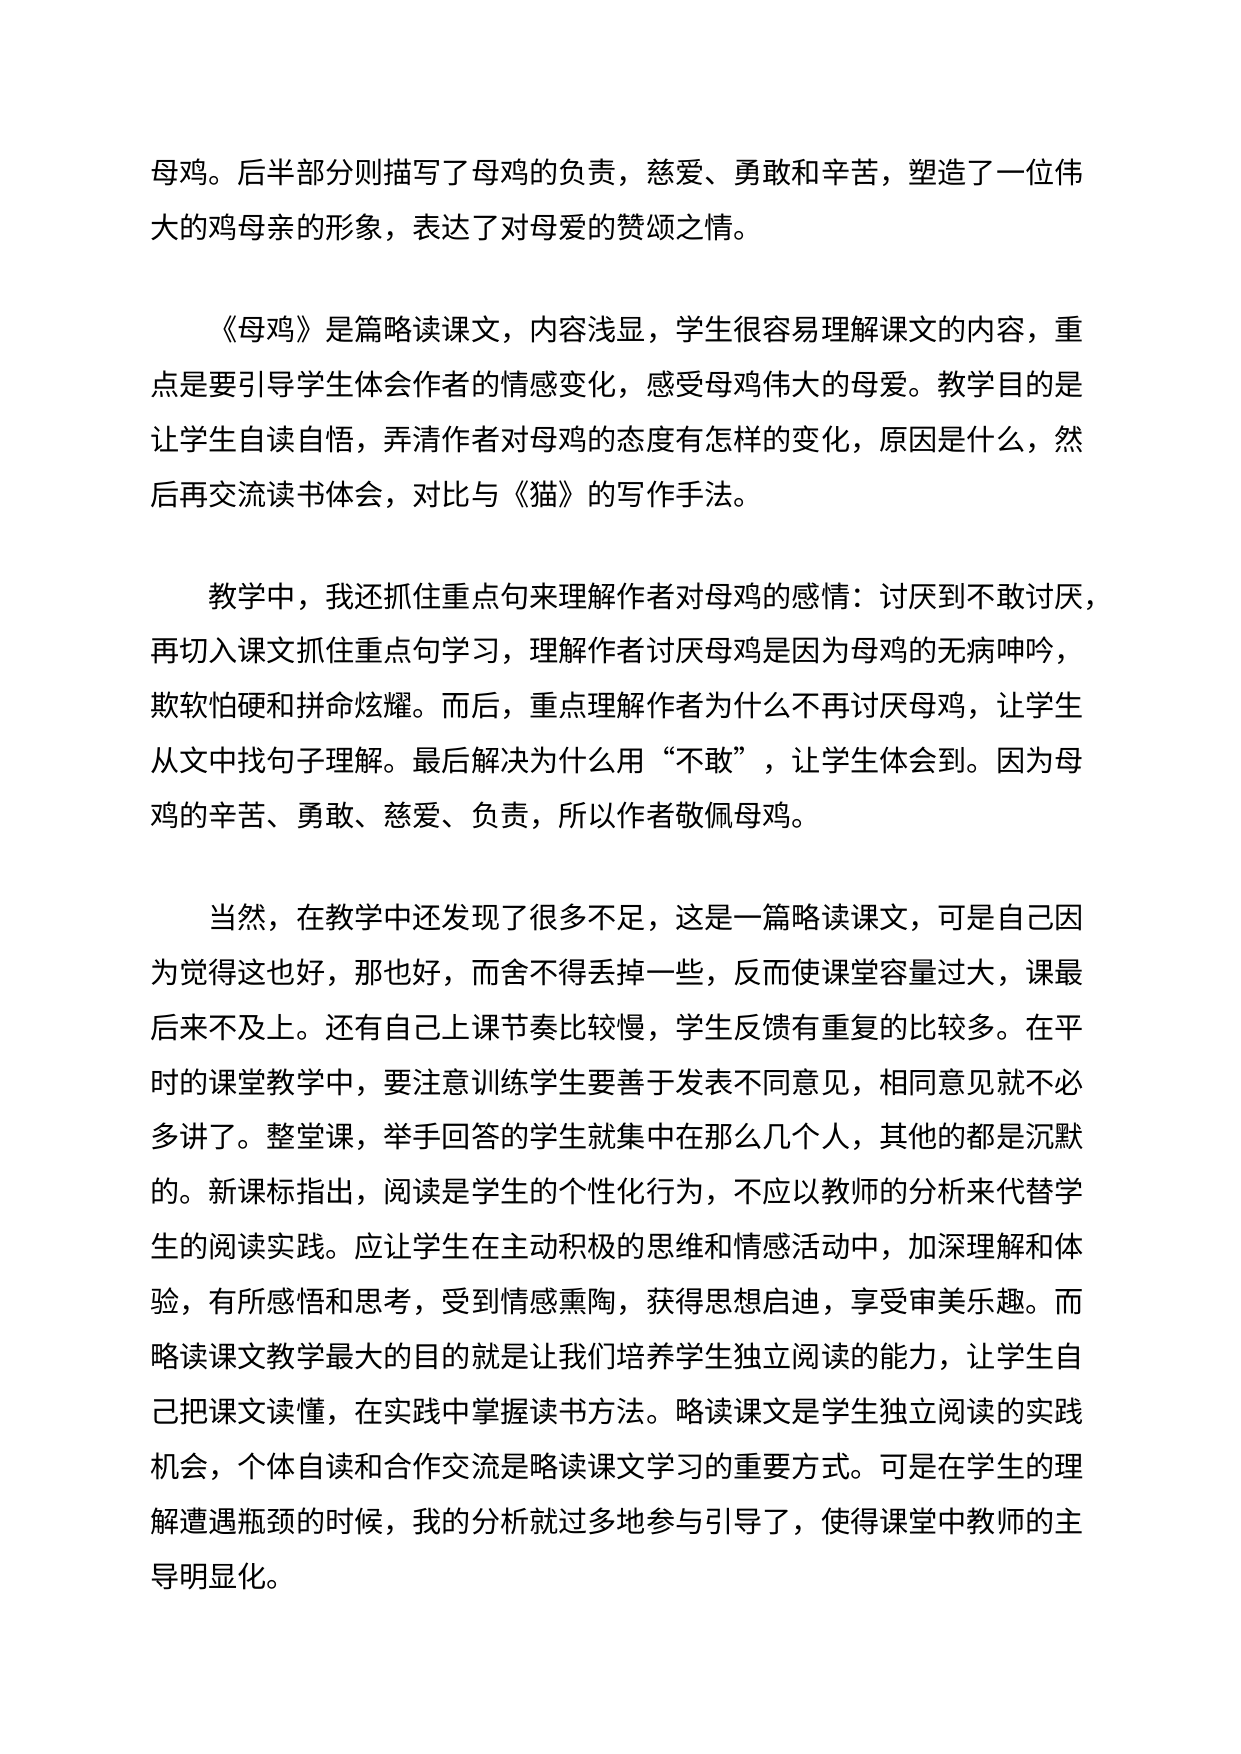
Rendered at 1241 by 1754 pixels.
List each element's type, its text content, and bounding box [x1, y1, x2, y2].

text 教学中，我还抓住重点句来理解作者对母鸡的感情：讨厌到不敢讨厌，再切入课文抓住重点句学习，理解作者讨厌母鸡是因为母鸡的无病呻吟，欺软怕硬和拼命炫耀。而后，重点理解作者为什么不再讨厌母鸡，让学生从文中找句子理解。最后解决为什么用“不敢”，让学生体会到。因为母鸡的辛苦、勇敢、慈爱、负责，所以作者敬佩母鸡。 [150, 573, 1090, 835]
text 《母鸡》是篇略读课文，内容浅显，学生很容易理解课文的内容，重点是要引导学生体会作者的情感变化，感受母鸡伟大的母爱。教学目的是让学生自读自悟，弄清作者对母鸡的态度有怎样的变化，原因是什么，然后再交流读书体会，对比与《猫》的写作手法。 [150, 307, 1090, 514]
text 当然，在教学中还发现了很多不足，这是一篇略读课文，可是自己因为觉得这也好，那也好，而舍不得丢掉一些，反而使课堂容量过大，课最后来不及上。还有自己上课节奏比较慢，学生反馈有重复的比较多。在平时的课堂教学中，要注意训练学生要善于发表不同意见，相同意见就不必多讲了。整堂课，举手回答的学生就集中在那么几个人，其他的都是沉默的。新课标指出，阅读是学生的个性化行为，不应以教师的分析来代替学生的阅读实践。应让学生在主动积极的思维和情感活动中，加深理解和体验，有所感悟和思考，受到情感熏陶，获得思想启迪，享受审美乐趣。而略读课文教学最大的目的就是让我们培养学生独立阅读的能力，让学生自己把课文读懂，在实践中掌握读书方法。略读课文是学生独立阅读的实践机会，个体自读和合作交流是略读课文学习的重要方式。可是在学生的理解遭遇瓶颈的时候，我的分析就过多地参与引导了，使得课堂中教师的主导明显化。 [150, 894, 1090, 1596]
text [150, 150, 1090, 247]
